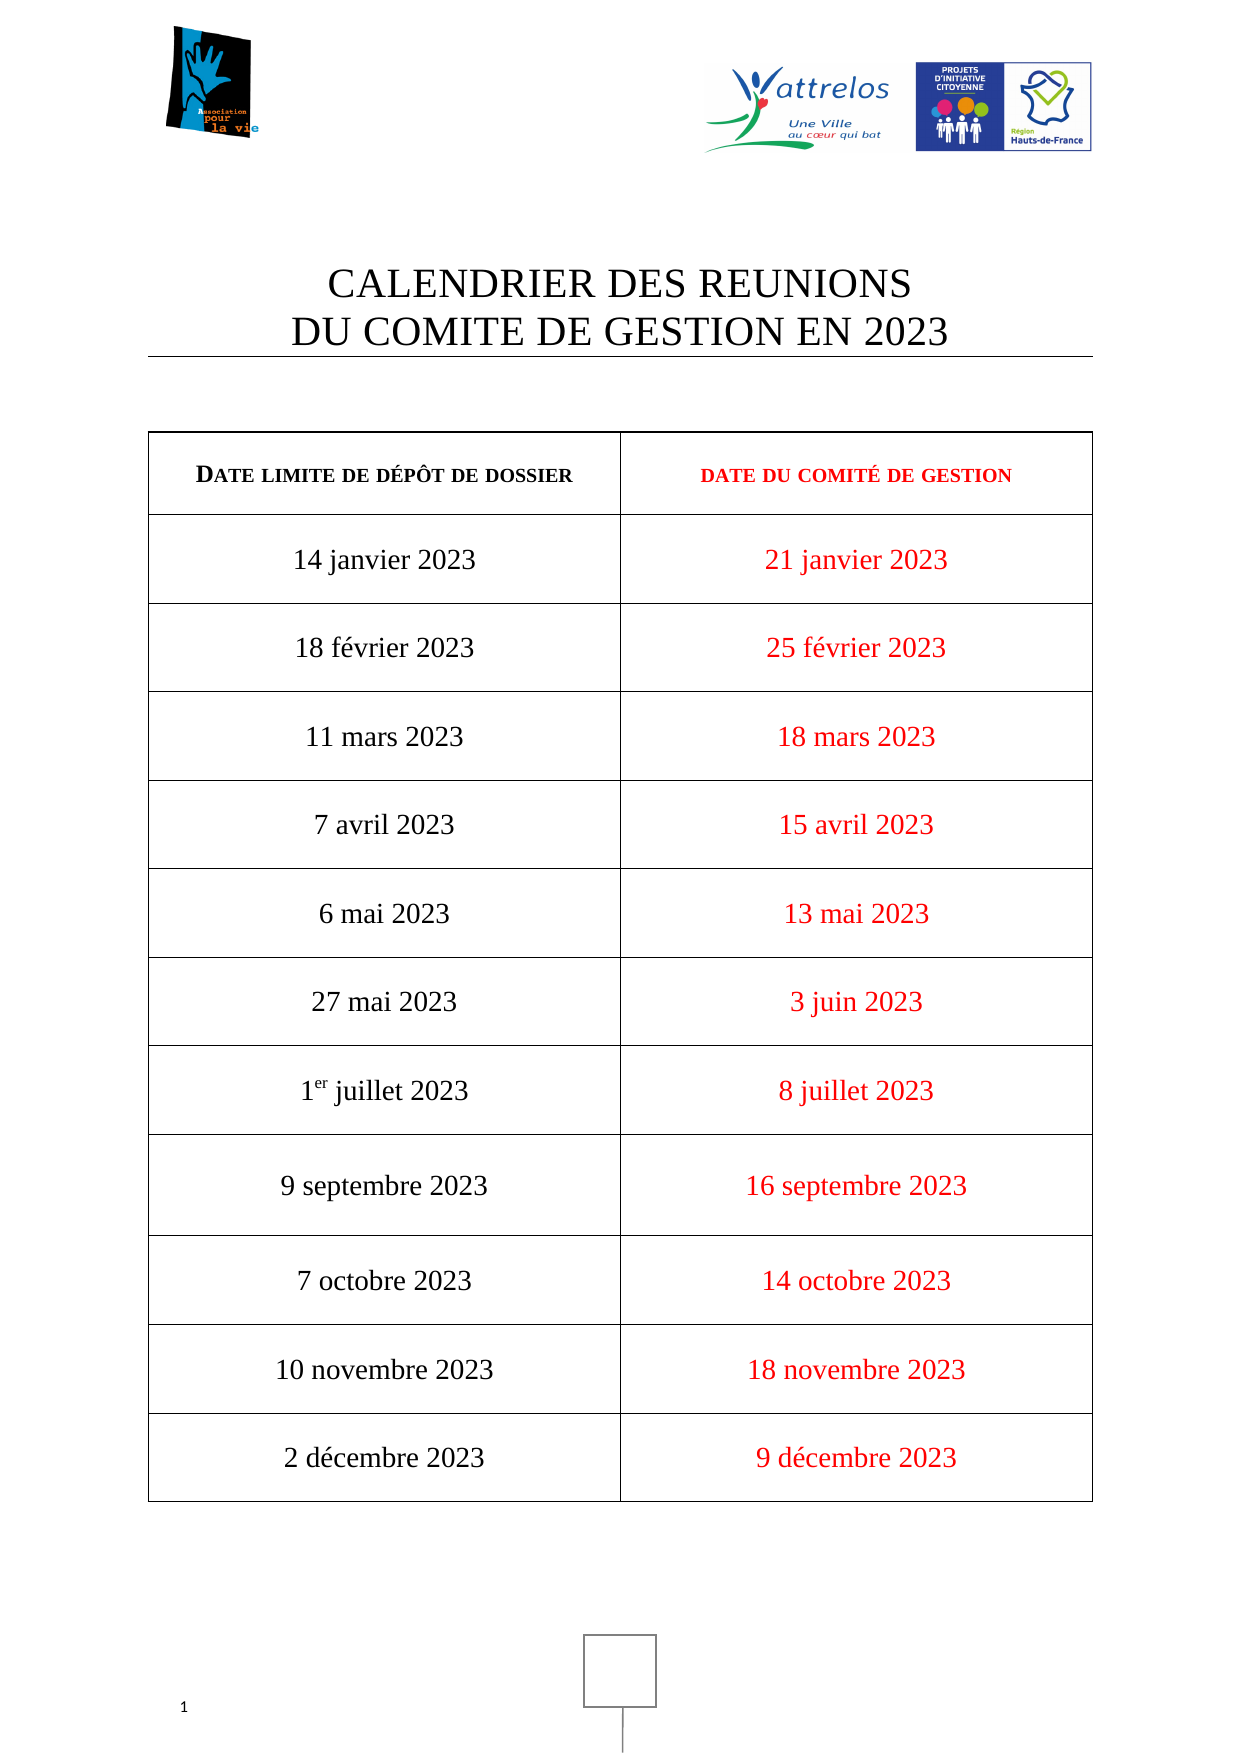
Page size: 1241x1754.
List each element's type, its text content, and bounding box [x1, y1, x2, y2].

table_header date du comité de gestion [621, 433, 1092, 514]
table_cell 15 avril 2023 [621, 781, 1092, 868]
table_cell 7 octobre 2023 [149, 1236, 620, 1324]
table_cell 11 mars 2023 [149, 692, 620, 779]
table_cell 13 mai 2023 [621, 869, 1092, 957]
picture [147, 26, 275, 153]
title CALENDRIER DES REUNIONS [148, 258, 1093, 306]
table_cell 18 novembre 2023 [621, 1325, 1092, 1412]
table_cell 16 septembre 2023 [621, 1135, 1092, 1235]
table_cell 2 décembre 2023 [149, 1414, 620, 1501]
table_cell 25 février 2023 [621, 604, 1092, 691]
table_cell 14 janvier 2023 [149, 515, 620, 602]
table_cell 18 février 2023 [149, 604, 620, 691]
table_cell 27 mai 2023 [149, 958, 620, 1045]
table_header Date limite de dépôt de dossier [149, 433, 620, 514]
picture [704, 60, 1093, 153]
table_cell 8 juillet 2023 [621, 1046, 1092, 1134]
table_cell 9 septembre 2023 [149, 1135, 620, 1235]
title DU COMITE DE GESTION EN 2023 [148, 306, 1093, 356]
table_cell 3 juin 2023 [621, 958, 1092, 1045]
table_cell 7 avril 2023 [149, 781, 620, 868]
table_cell 18 mars 2023 [621, 692, 1092, 779]
table_cell 10 novembre 2023 [149, 1325, 620, 1412]
table_cell 21 janvier 2023 [621, 515, 1092, 602]
table_cell 9 décembre 2023 [621, 1414, 1092, 1501]
table_cell 1er juillet 2023 [149, 1046, 620, 1134]
table_cell 14 octobre 2023 [621, 1236, 1092, 1324]
table_cell 6 mai 2023 [149, 869, 620, 957]
